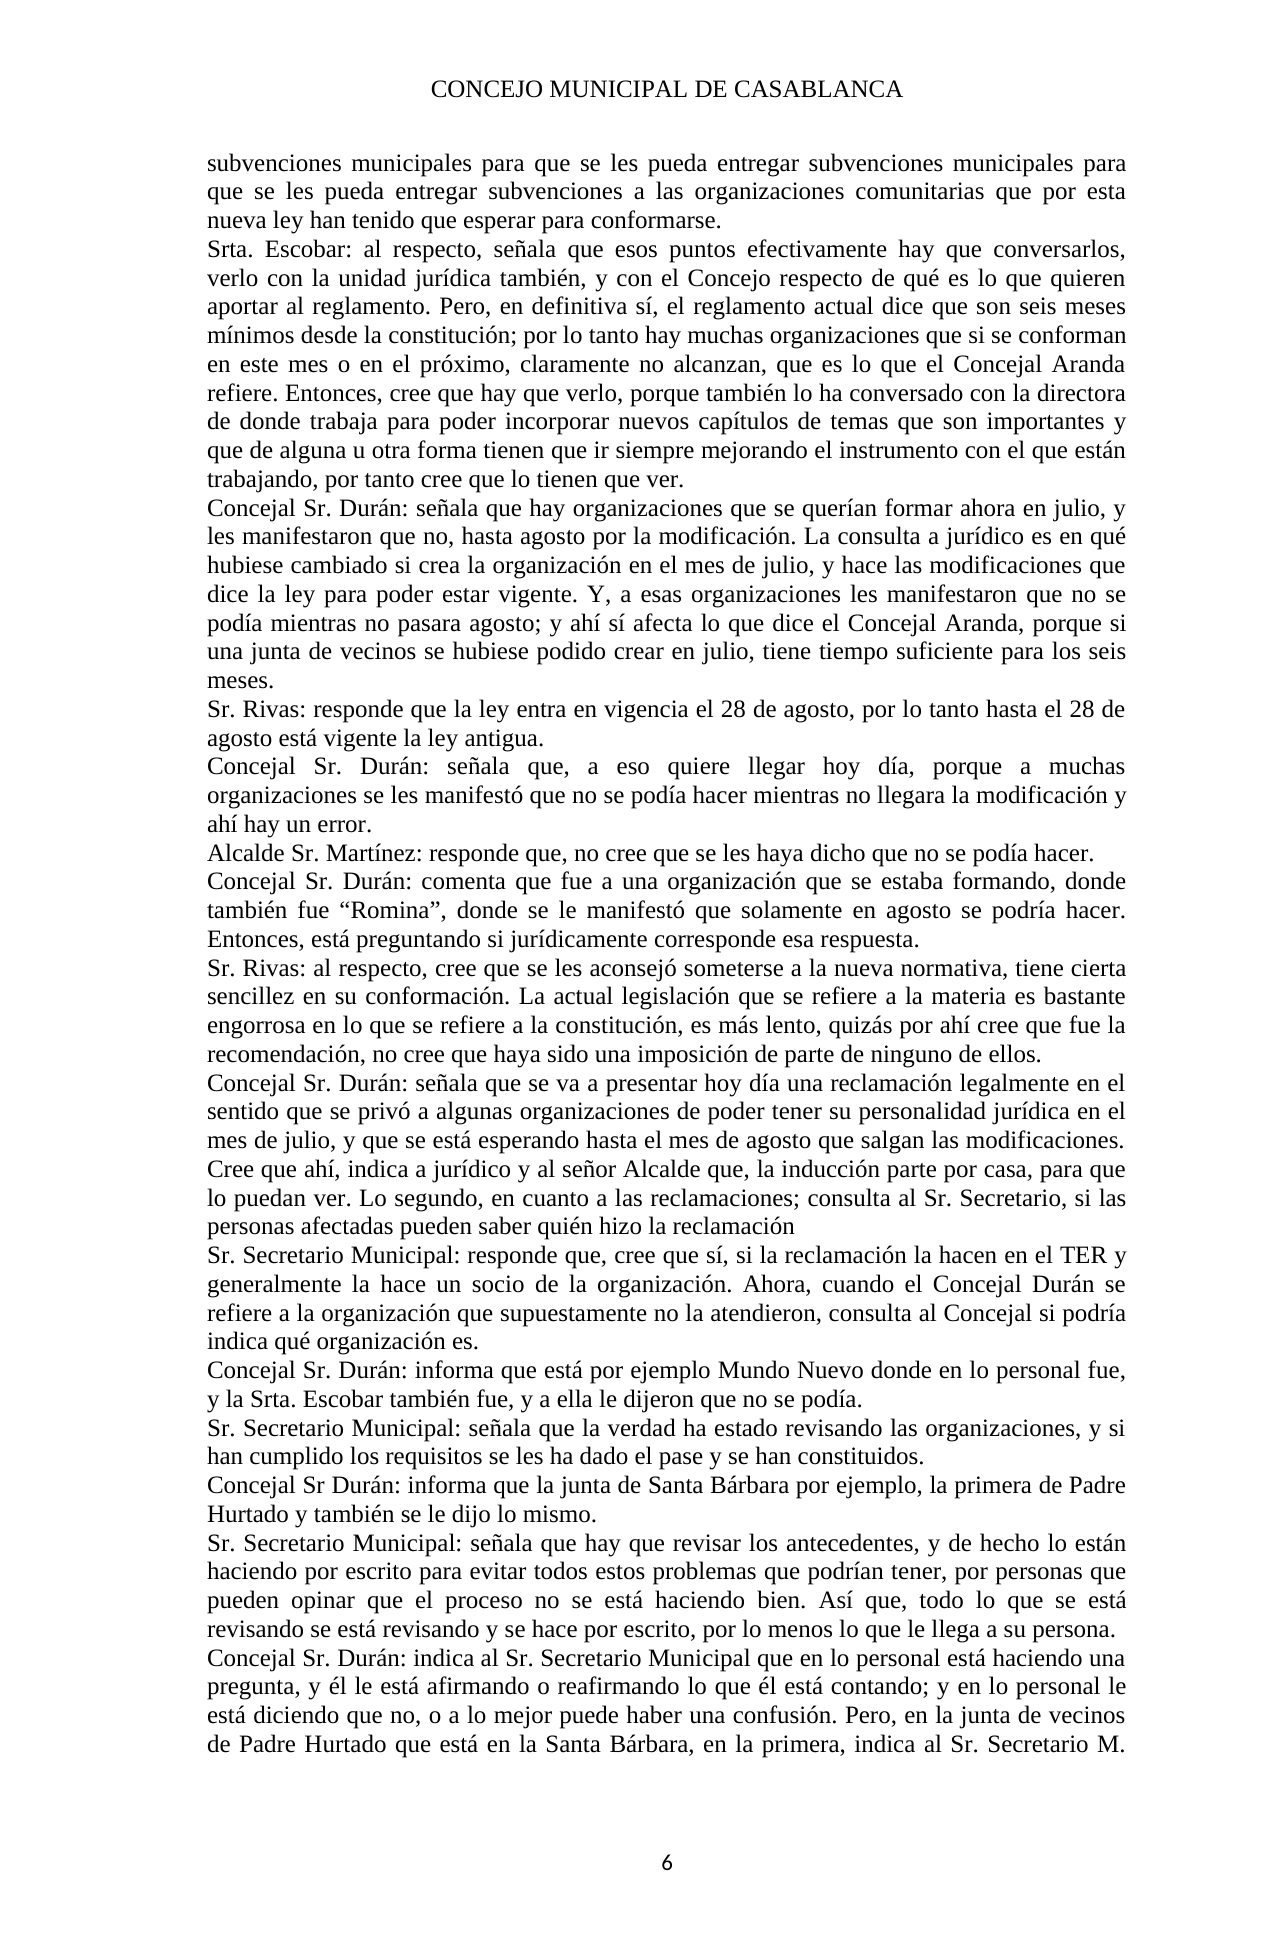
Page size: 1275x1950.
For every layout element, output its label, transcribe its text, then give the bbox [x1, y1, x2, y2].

text Concejal Sr. Durán: señala que, a eso quiere llegar hoy día, porque a muchas organizaciones se les manifestó que no se podía hacer mientras no llegara la modificación y ahí hay un error. [207, 751, 1127, 838]
text Alcalde Sr. Martínez: responde que, no cree que se les haya dicho que no se podía hacer. [207, 838, 1127, 866]
text Concejal Sr. Durán: comenta que fue a una organización que se estaba formando, donde también fue “Romina”, donde se le manifestó que solamente en agosto se podría hacer. Entonces, está preguntando si jurídicamente corresponde esa respuesta. [207, 866, 1127, 953]
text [207, 1643, 1127, 1758]
text Concejal Sr. Durán: señala que hay organizaciones que se querían formar ahora en julio, y les manifestaron que no, hasta agosto por la modificación. La consulta a jurídico es en qué hubiese cambiado si crea la organización en el mes de julio, y hace las modificaciones que dice la ley para poder estar vigente. Y, a esas organizaciones les manifestaron que no se podía mientras no pasara agosto; y ahí sí afecta lo que dice el Concejal Aranda, porque si una junta de vecinos se hubiese podido crear en julio, tiene tiempo suficiente para los seis meses. [207, 493, 1127, 694]
text Concejal Sr. Durán: informa que está por ejemplo Mundo Nuevo donde en lo personal fue, y la Srta. Escobar también fue, y a ella le dijeron que no se podía. [207, 1355, 1127, 1413]
text Sr. Rivas: al respecto, cree que se les aconsejó someterse a la nueva normativa, tiene cierta sencillez en su conformación. La actual legislación que se refiere a la materia es bastante engorrosa en lo que se refiere a la constitución, es más lento, quizás por ahí cree que fue la recomendación, no cree que haya sido una imposición de parte de ninguno de ellos. [207, 953, 1127, 1068]
text Sr. Secretario Municipal: señala que la verdad ha estado revisando las organizaciones, y si han cumplido los requisitos se les ha dado el pase y se han constituidos. [207, 1413, 1127, 1470]
text Concejal Sr. Durán: señala que se va a presentar hoy día una reclamación legalmente en el sentido que se privó a algunas organizaciones de poder tener su personalidad jurídica en el mes de julio, y que se está esperando hasta el mes de agosto que salgan las modificaciones. Cree que ahí, indica a jurídico y al señor Alcalde que, la inducción parte por casa, para que lo puedan ver. Lo segundo, en cuanto a las reclamaciones; consulta al Sr. Secretario, si las personas afectadas pueden saber quién hizo la reclamación [207, 1068, 1127, 1240]
text Concejal Sr Durán: informa que la junta de Santa Bárbara por ejemplo, la primera de Padre Hurtado y también se le dijo lo mismo. [207, 1470, 1127, 1528]
text Sr. Rivas: responde que la ley entra en vigencia el 28 de agosto, por lo tanto hasta el 28 de agosto está vigente la ley antigua. [207, 694, 1127, 751]
text Sr. Secretario Municipal: responde que, cree que sí, si la reclamación la hacen en el TER y generalmente la hace un socio de la organización. Ahora, cuando el Concejal Durán se refiere a la organización que supuestamente no la atendieron, consulta al Concejal si podría indica qué organización es. [207, 1240, 1127, 1355]
text Sr. Secretario Municipal: señala que hay que revisar los antecedentes, y de hecho lo están haciendo por escrito para evitar todos estos problemas que podrían tener, por personas que pueden opinar que el proceso no se está haciendo bien. Así que, todo lo que se está revisando se está revisando y se hace por escrito, por lo menos lo que le llega a su persona. [207, 1528, 1127, 1643]
text Srta. Escobar: al respecto, señala que esos puntos efectivamente hay que conversarlos, verlo con la unidad jurídica también, y con el Concejo respecto de qué es lo que quieren aportar al reglamento. Pero, en definitiva sí, el reglamento actual dice que son seis meses mínimos desde la constitución; por lo tanto hay muchas organizaciones que si se conforman en este mes o en el próximo, claramente no alcanzan, que es lo que el Concejal Aranda refiere. Entonces, cree que hay que verlo, porque también lo ha conversado con la directora de donde trabaja para poder incorporar nuevos capítulos de temas que son importantes y que de alguna u otra forma tienen que ir siempre mejorando el instrumento con el que están trabajando, por tanto cree que lo tienen que ver. [207, 234, 1127, 493]
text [207, 148, 1127, 234]
